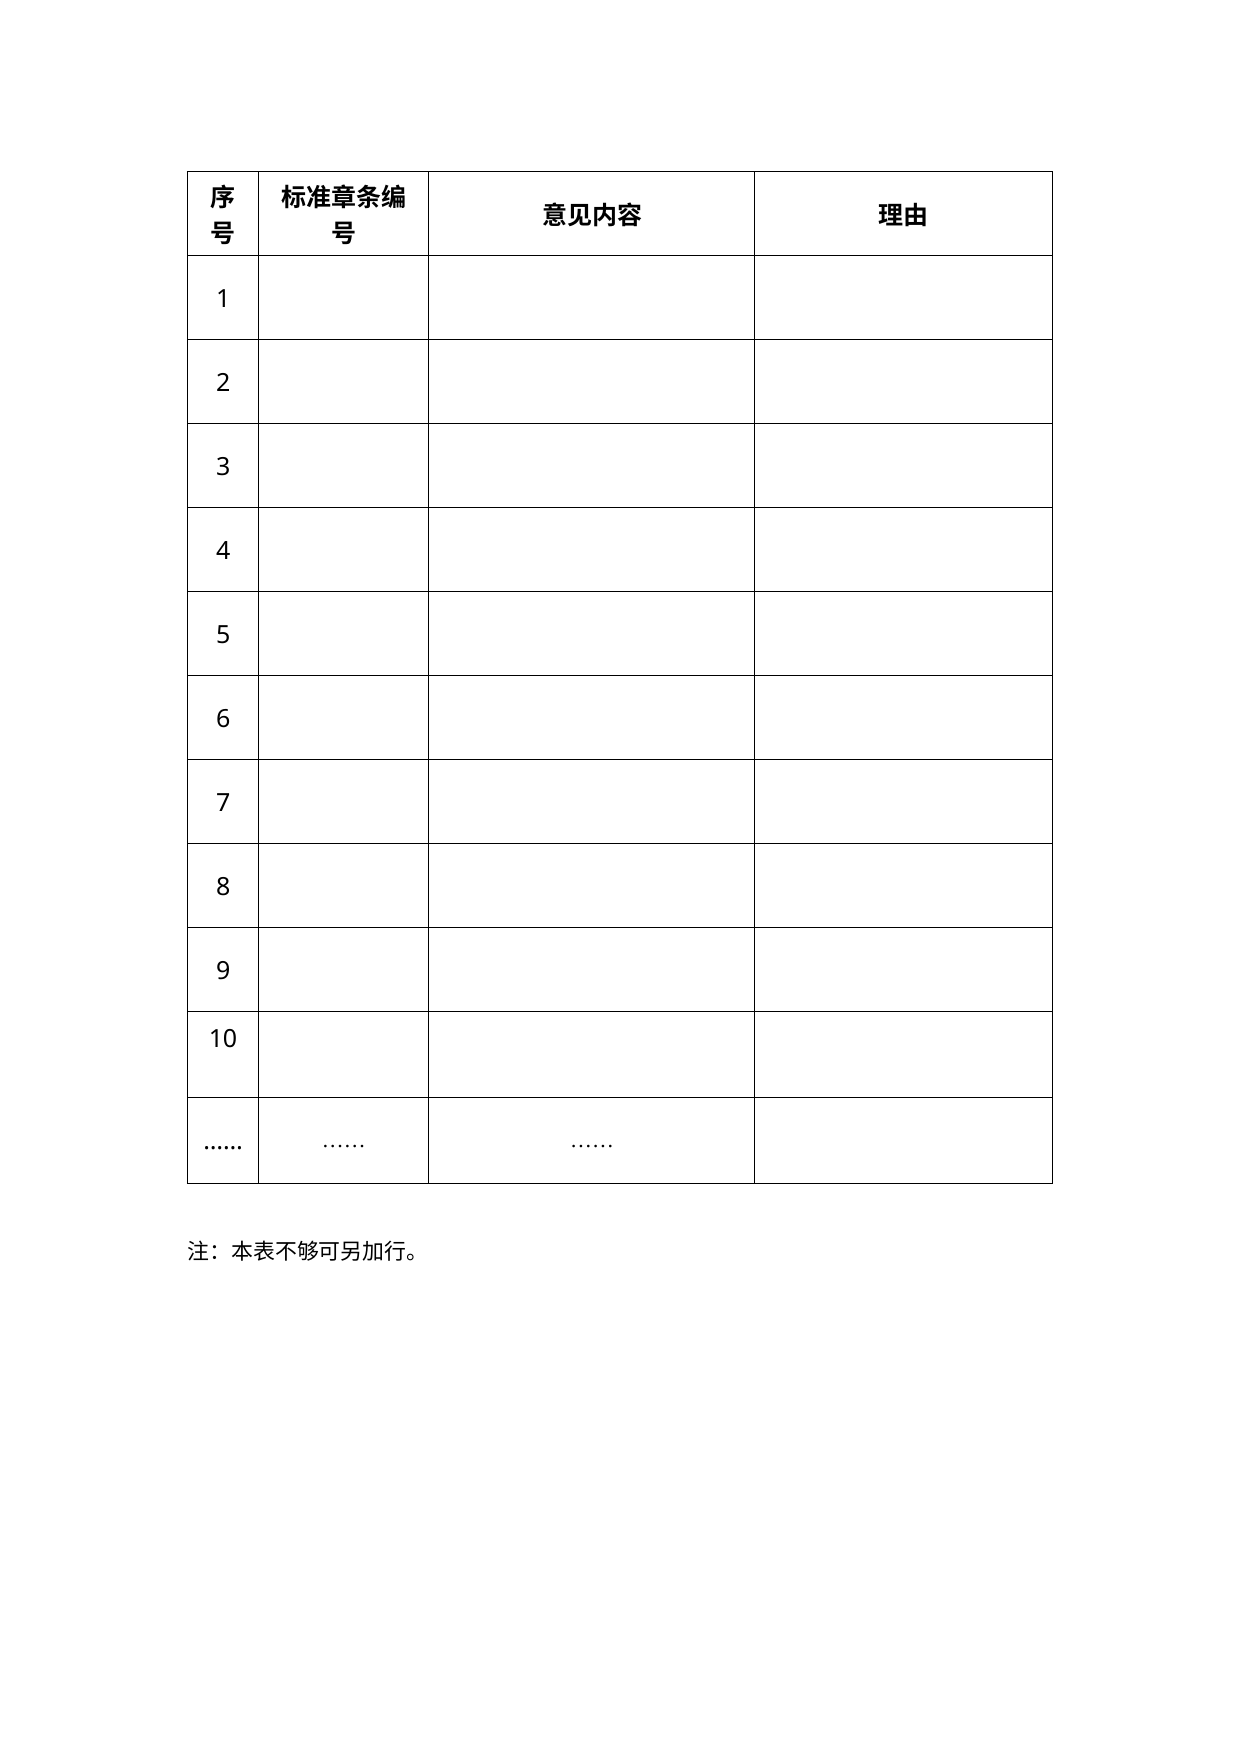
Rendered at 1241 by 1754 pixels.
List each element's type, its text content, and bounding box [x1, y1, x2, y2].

table_cell …… [188, 1098, 258, 1182]
table_cell [259, 760, 428, 843]
table_cell 9 [188, 928, 258, 1011]
table_cell [259, 928, 428, 1011]
table_cell …… [429, 1098, 754, 1182]
table_cell [755, 424, 1052, 507]
table_header 标准章条编号 [259, 172, 428, 255]
table_cell 3 [188, 424, 258, 507]
table_cell 4 [188, 508, 258, 591]
table_cell 8 [188, 844, 258, 927]
table_cell [259, 592, 428, 675]
table_cell 2 [188, 340, 258, 423]
table_cell [755, 340, 1052, 423]
table_cell [429, 1012, 754, 1097]
table_cell [429, 340, 754, 423]
table_cell [259, 340, 428, 423]
table_cell [259, 1012, 428, 1097]
table_cell 5 [188, 592, 258, 675]
table_cell [755, 256, 1052, 339]
table_cell [755, 592, 1052, 675]
table_cell [429, 760, 754, 843]
table_header 理由 [755, 172, 1052, 255]
table_cell [429, 676, 754, 759]
table_header 意见内容 [429, 172, 754, 255]
table_cell [429, 256, 754, 339]
table_cell [429, 928, 754, 1011]
table_cell [259, 256, 428, 339]
table_header 序号 [188, 172, 258, 255]
table_cell [755, 1012, 1052, 1097]
text 注：本表不够可另加行。 [187, 1234, 1053, 1266]
table_cell …… [259, 1098, 428, 1182]
table_cell 7 [188, 760, 258, 843]
table_cell [259, 844, 428, 927]
table_cell 1 [188, 256, 258, 339]
table_cell [755, 760, 1052, 843]
table_cell [259, 424, 428, 507]
table_cell [429, 424, 754, 507]
table_cell 6 [188, 676, 258, 759]
table_cell [259, 676, 428, 759]
table_cell [755, 844, 1052, 927]
table_cell [429, 592, 754, 675]
table_cell [259, 508, 428, 591]
table_cell 10 [188, 1012, 258, 1097]
table_cell [755, 928, 1052, 1011]
table_cell [755, 676, 1052, 759]
table_cell [429, 508, 754, 591]
table_cell [429, 844, 754, 927]
table_cell [755, 1098, 1052, 1182]
table_cell [755, 508, 1052, 591]
